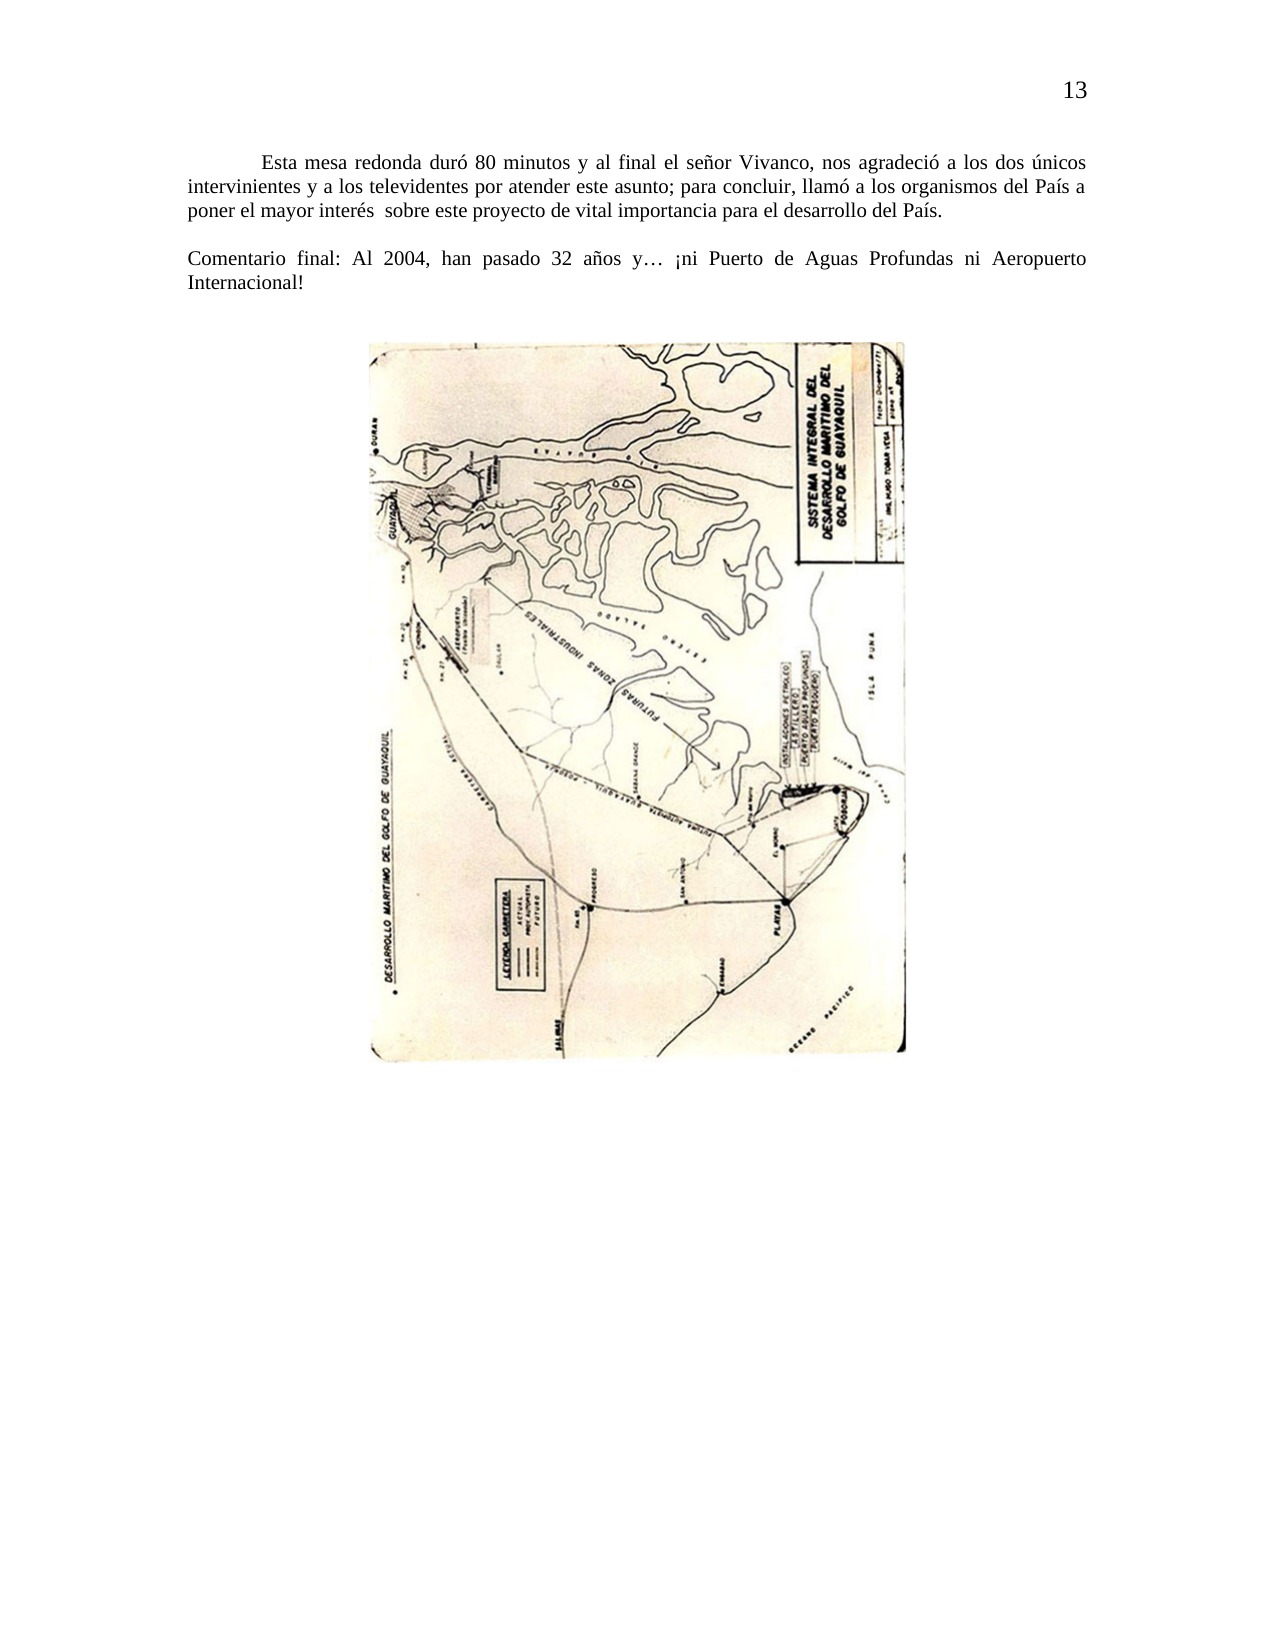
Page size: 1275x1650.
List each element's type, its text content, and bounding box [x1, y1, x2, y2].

text Esta mesa redonda duró 80 minutos y al final el señor Vivanco, nos agradeció a los dos únicos intervinientes y a los televidentes por atender este asunto; para concluir, llamó a los organismos del País a poner el mayor interés sobre este proyecto de vital importancia para el desarrollo del País. [187, 150, 1087, 222]
text Comentario final: Al 2004, han pasado 32 años y… ¡ni Puerto de Aguas Profundas ni Aeropuerto Internacional! [187, 246, 1087, 294]
picture [368, 342, 907, 1063]
